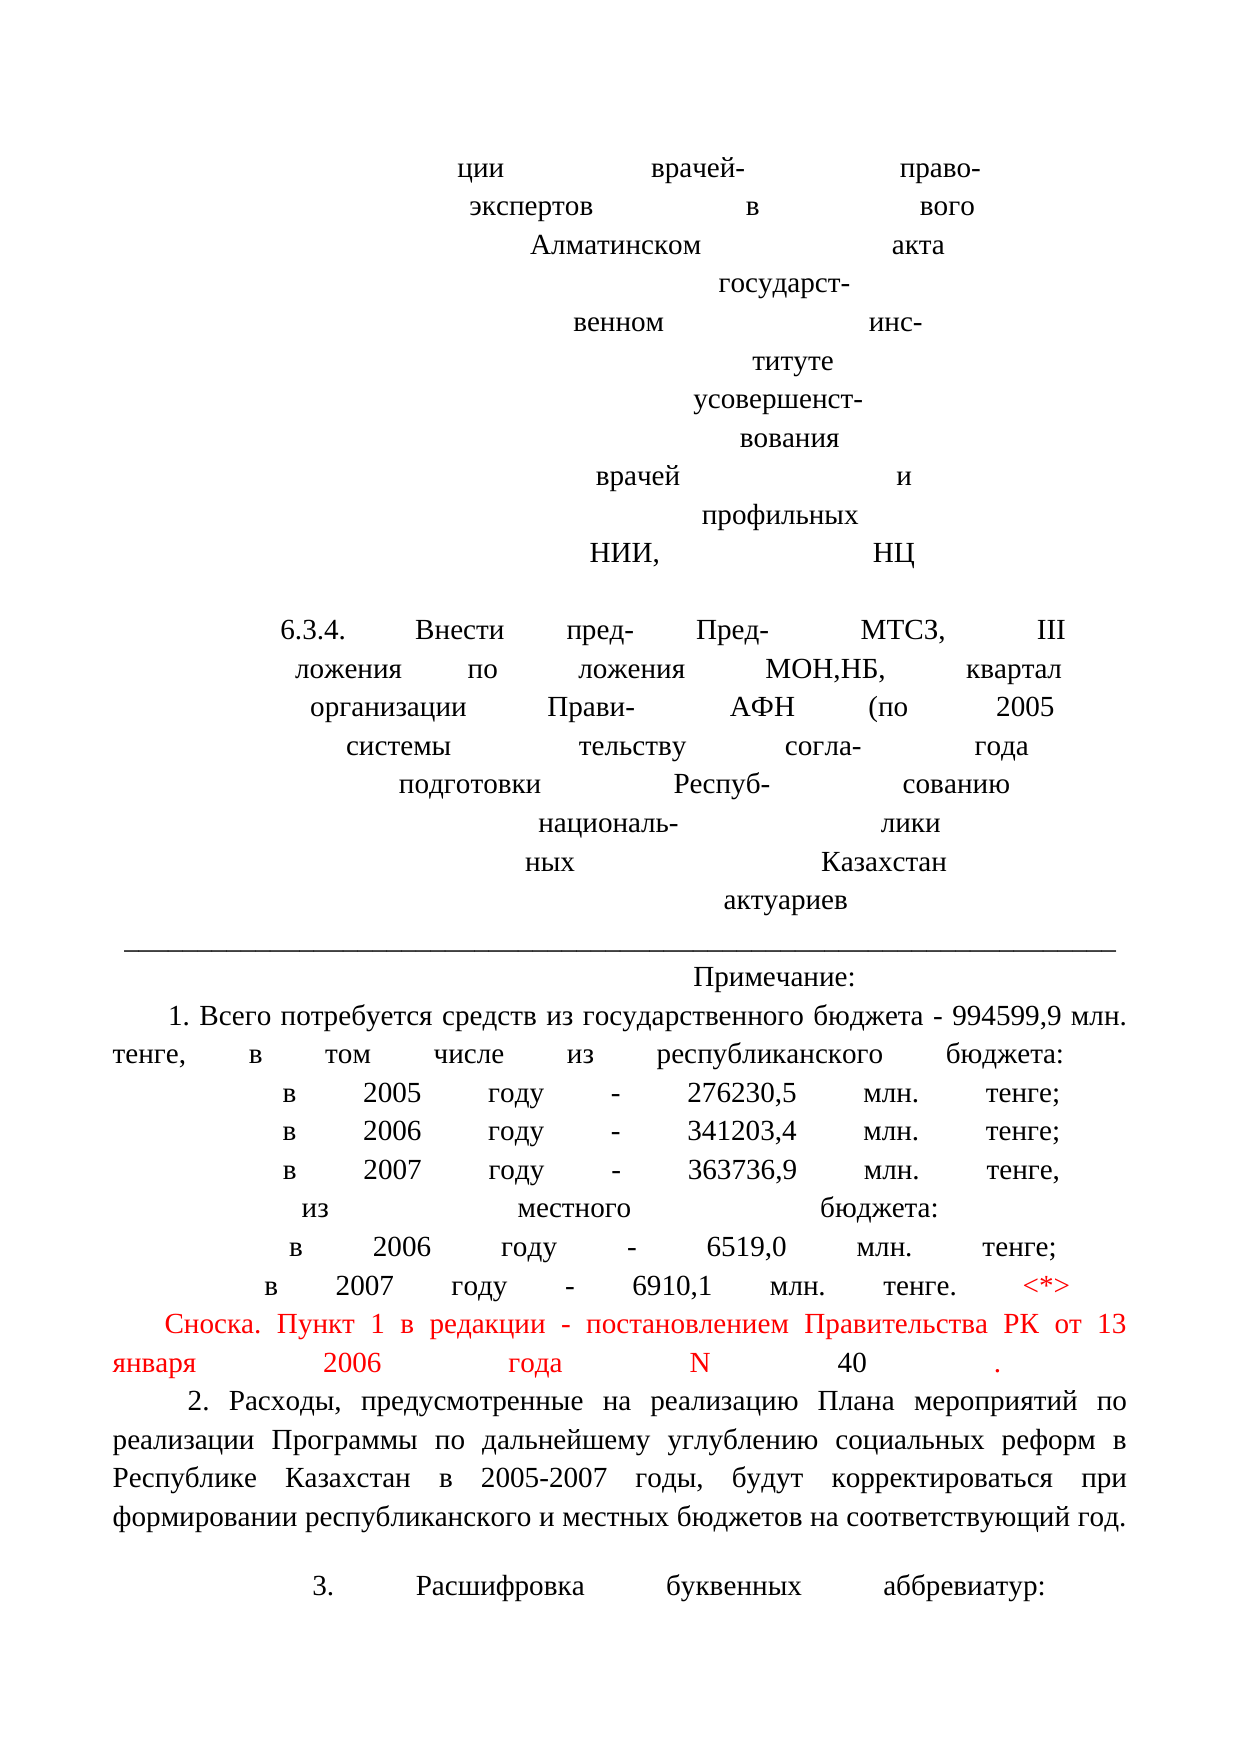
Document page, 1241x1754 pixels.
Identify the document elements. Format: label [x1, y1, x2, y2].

text [112, 150, 1128, 1601]
